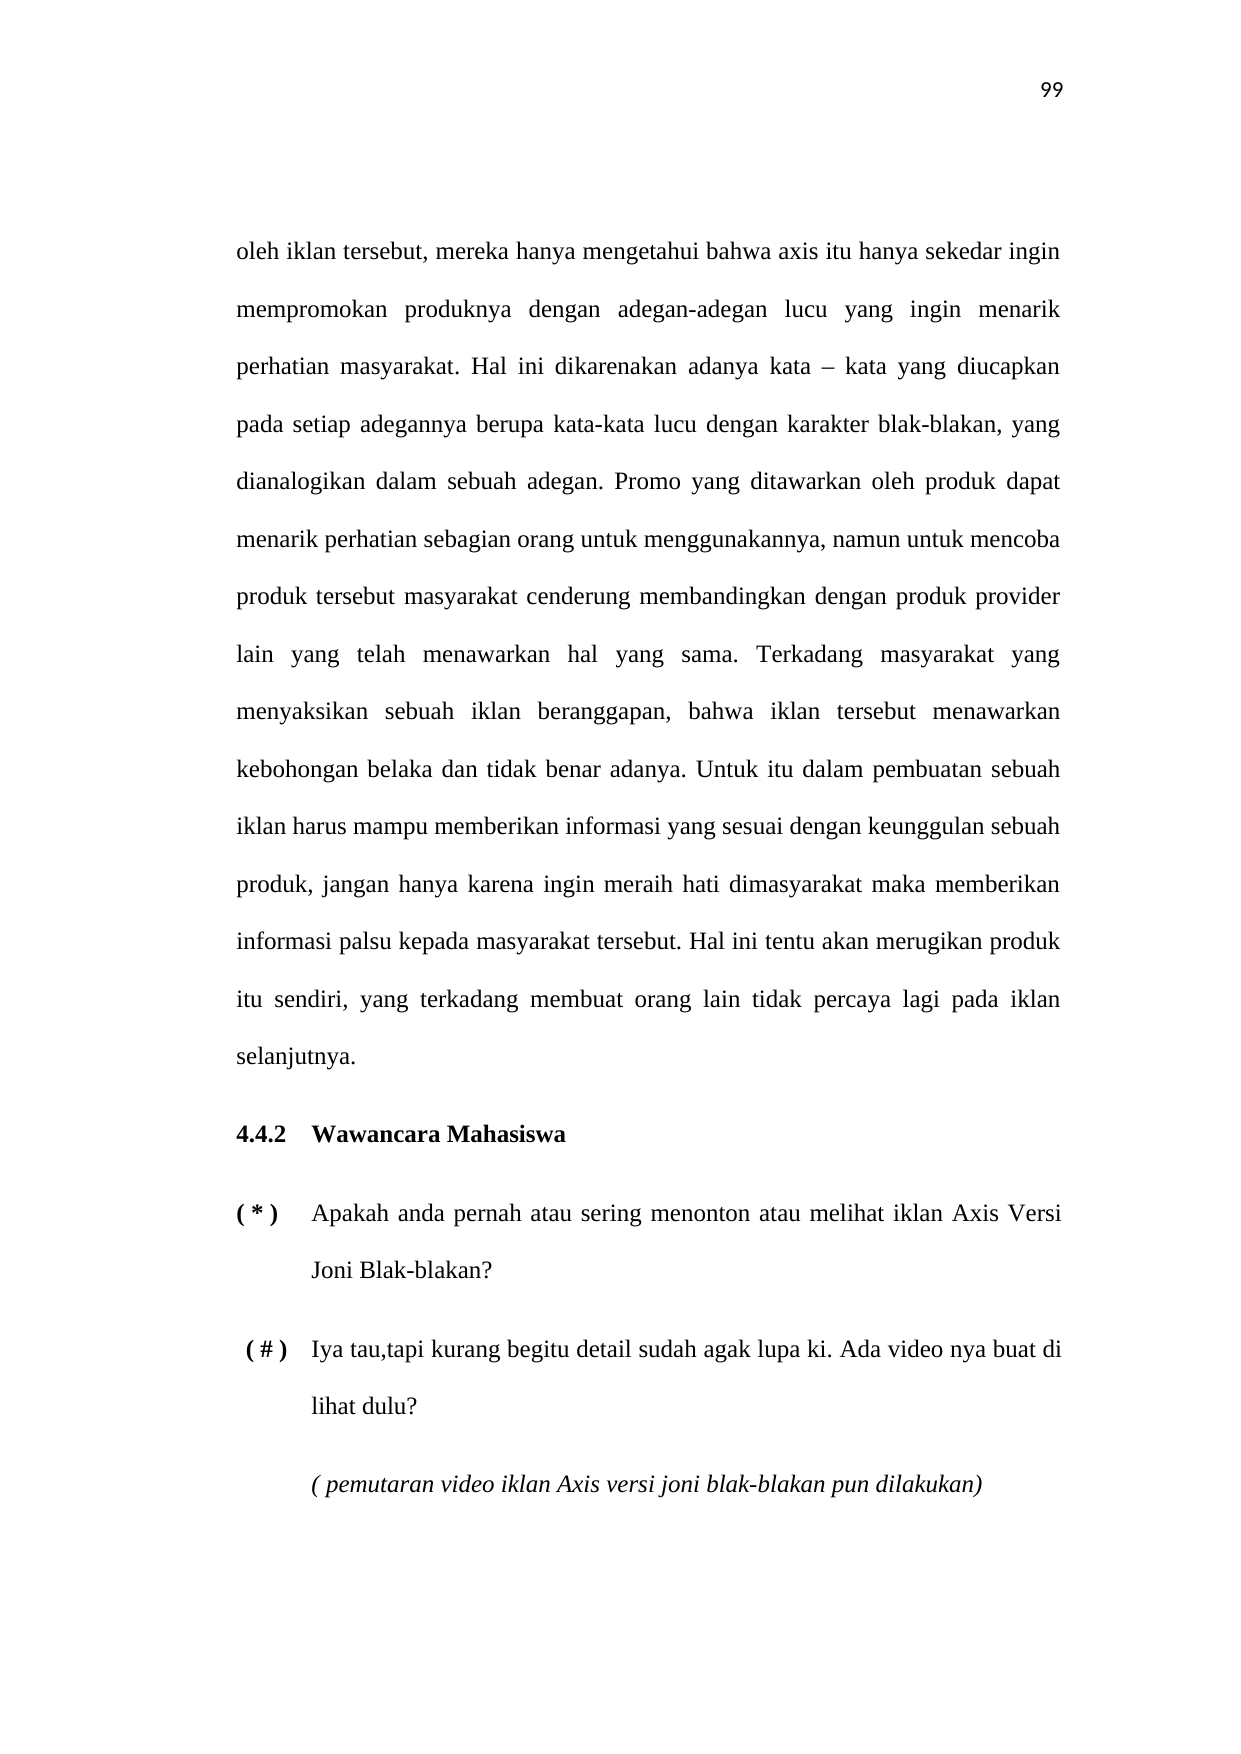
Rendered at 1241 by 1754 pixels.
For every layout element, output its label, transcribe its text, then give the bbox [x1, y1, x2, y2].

text ( # ) Iya tau,tapi kurang begitu detail sudah agak lupa ki. Ada video nya buat di lihat dulu? [246, 1334, 1063, 1420]
text 4.4.2 Wawancara Mahasiswa [236, 1119, 1063, 1148]
text ( pemutaran video iklan Axis versi joni blak-blakan pun dilakukan) [246, 1469, 1063, 1498]
text ( * ) Apakah anda pernah atau sering menonton atau melihat iklan Axis Versi Joni Blak-blakan? [236, 1198, 1063, 1284]
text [236, 236, 1061, 1070]
